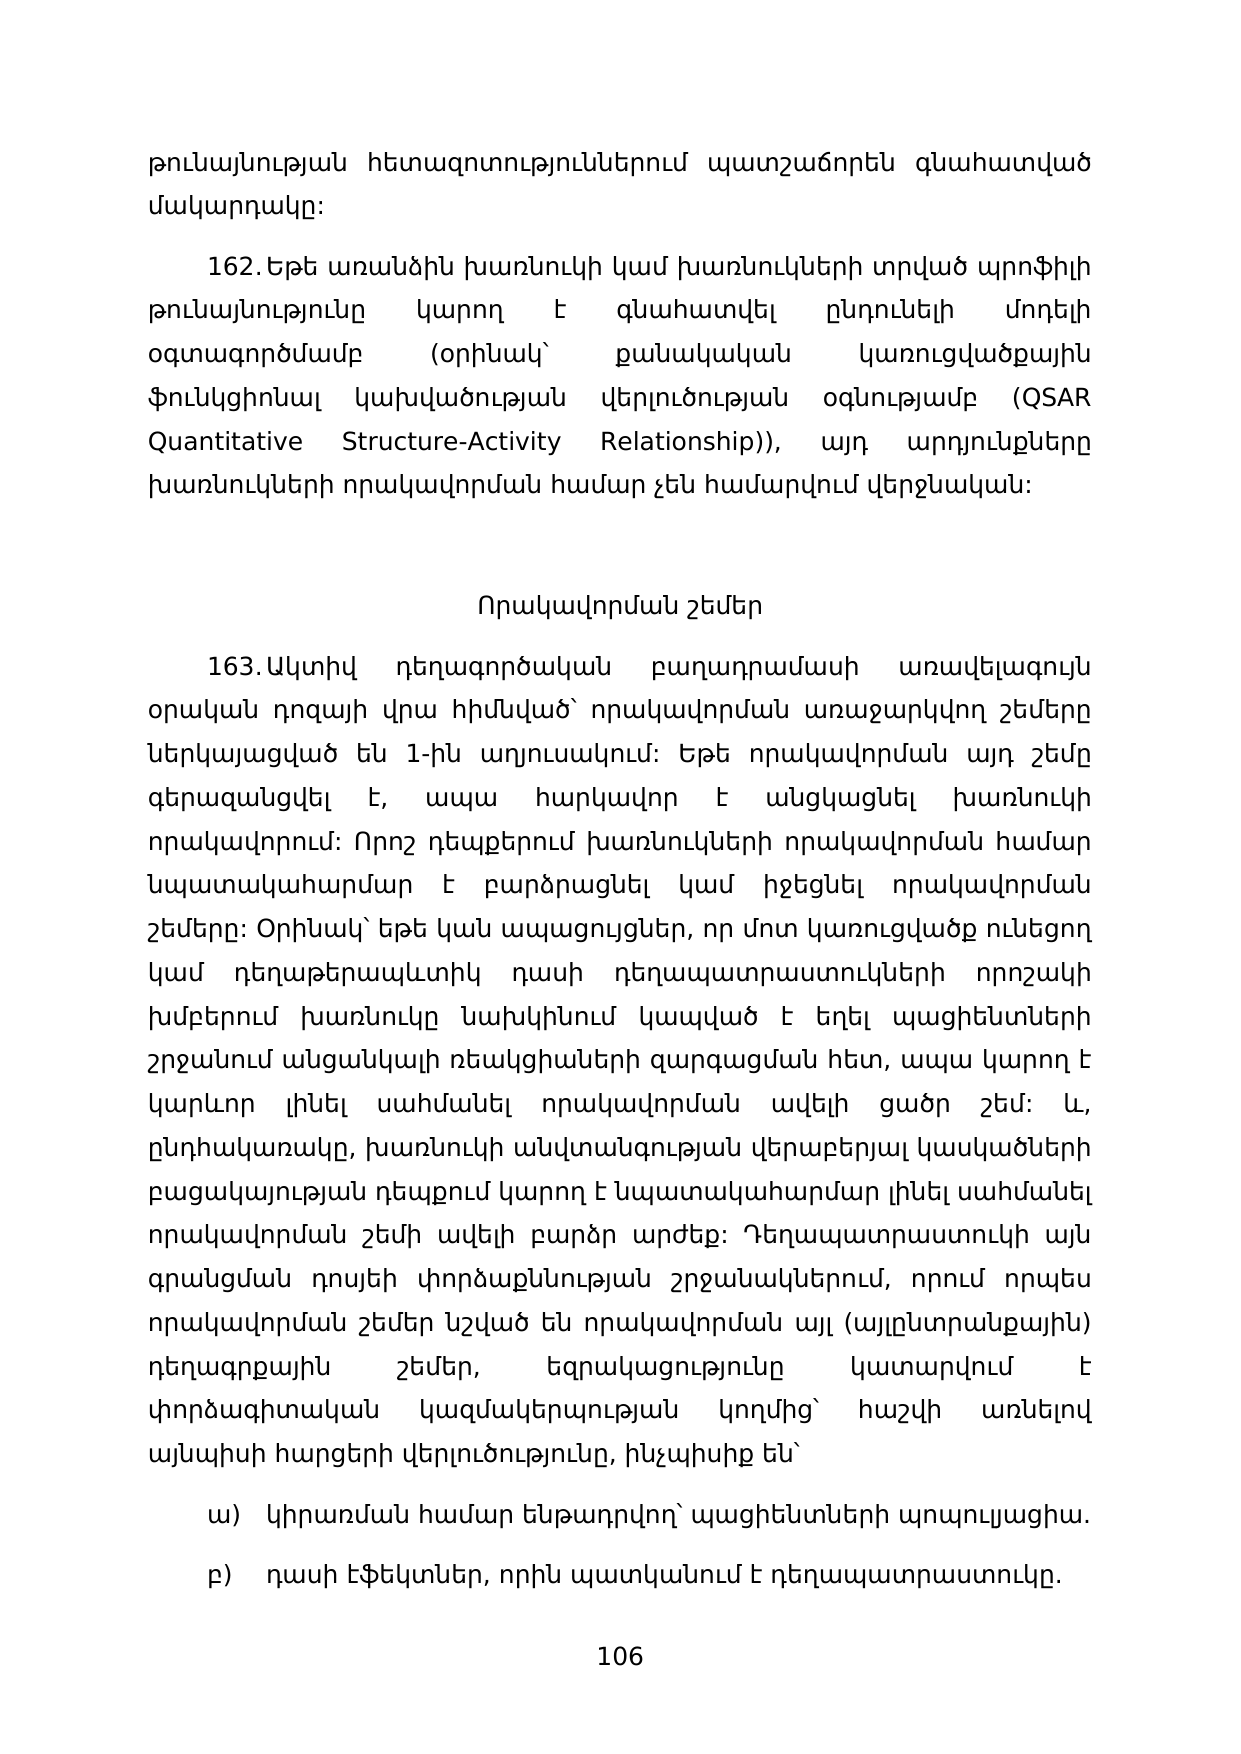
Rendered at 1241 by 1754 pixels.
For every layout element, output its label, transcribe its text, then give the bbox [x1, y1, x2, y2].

text 162. Եթե առանձին խառնուկի կամ խառնուկների տրված պրոֆիլի թունայնությունը կարող է գնահատվել ընդունելի մոդելի օգտագործմամբ (օրինակ՝ քանակական կառուցվածքային ֆունկցիոնալ կախվածության վերլուծության օգնությամբ (QSAR Quantitative Structure-Activity Relationship)), այդ արդյունքները խառնուկների որակավորման համար չեն համարվում վերջնական: [148, 252, 1092, 500]
text բ) դասի էֆեկտներ, որին պատկանում է դեղապատրաստուկը. [148, 1560, 1092, 1589]
text Որակավորման շեմեր [148, 591, 1092, 621]
text 163. Ակտիվ դեղագործական բաղադրամասի առավելագույն օրական դոզայի վրա հիմնված՝ որակավորման առաջարկվող շեմերը ներկայացված են 1-ին աղյուսակում: Եթե որակավորման այդ շեմը գերազանցվել է, ապա հարկավոր է անցկացնել խառնուկի որակավորում: Որոշ դեպքերում խառնուկների որակավորման համար նպատակահարմար է բարձրացնել կամ իջեցնել որակավորման շեմերը: Օրինակ՝ եթե կան ապացույցներ, որ մոտ կառուցվածք ունեցող կամ դեղաթերապևտիկ դասի դեղապատրաստուկների որոշակի խմբերում խառնուկը նախկինում կապված է եղել պացիենտների շրջանում անցանկալի ռեակցիաների զարգացման հետ, ապա կարող է կարևոր լինել սահմանել որակավորման ավելի ցածր շեմ: և, ընդհակառակը, խառնուկի անվտանգության վերաբերյալ կասկածների բացակայության դեպքում կարող է նպատակահարմար լինել սահմանել որակավորման շեմի ավելի բարձր արժեք: Դեղապատրաստուկի այն գրանցման դոսյեի փորձաքննության շրջանակներում, որում որպես որակավորման շեմեր նշված են որակավորման այլ (այլընտրանքային) դեղագրքային շեմեր, եզրակացությունը կատարվում է փորձագիտական կազմակերպության կողմից՝ հաշվի առնելով այնպիսի հարցերի վերլուծությունը, ինչպիսիք են՝ [148, 652, 1092, 1468]
text ա) կիրառման համար ենթադրվող՝ պացիենտների պոպուլյացիա. [148, 1500, 1092, 1529]
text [148, 148, 1092, 221]
